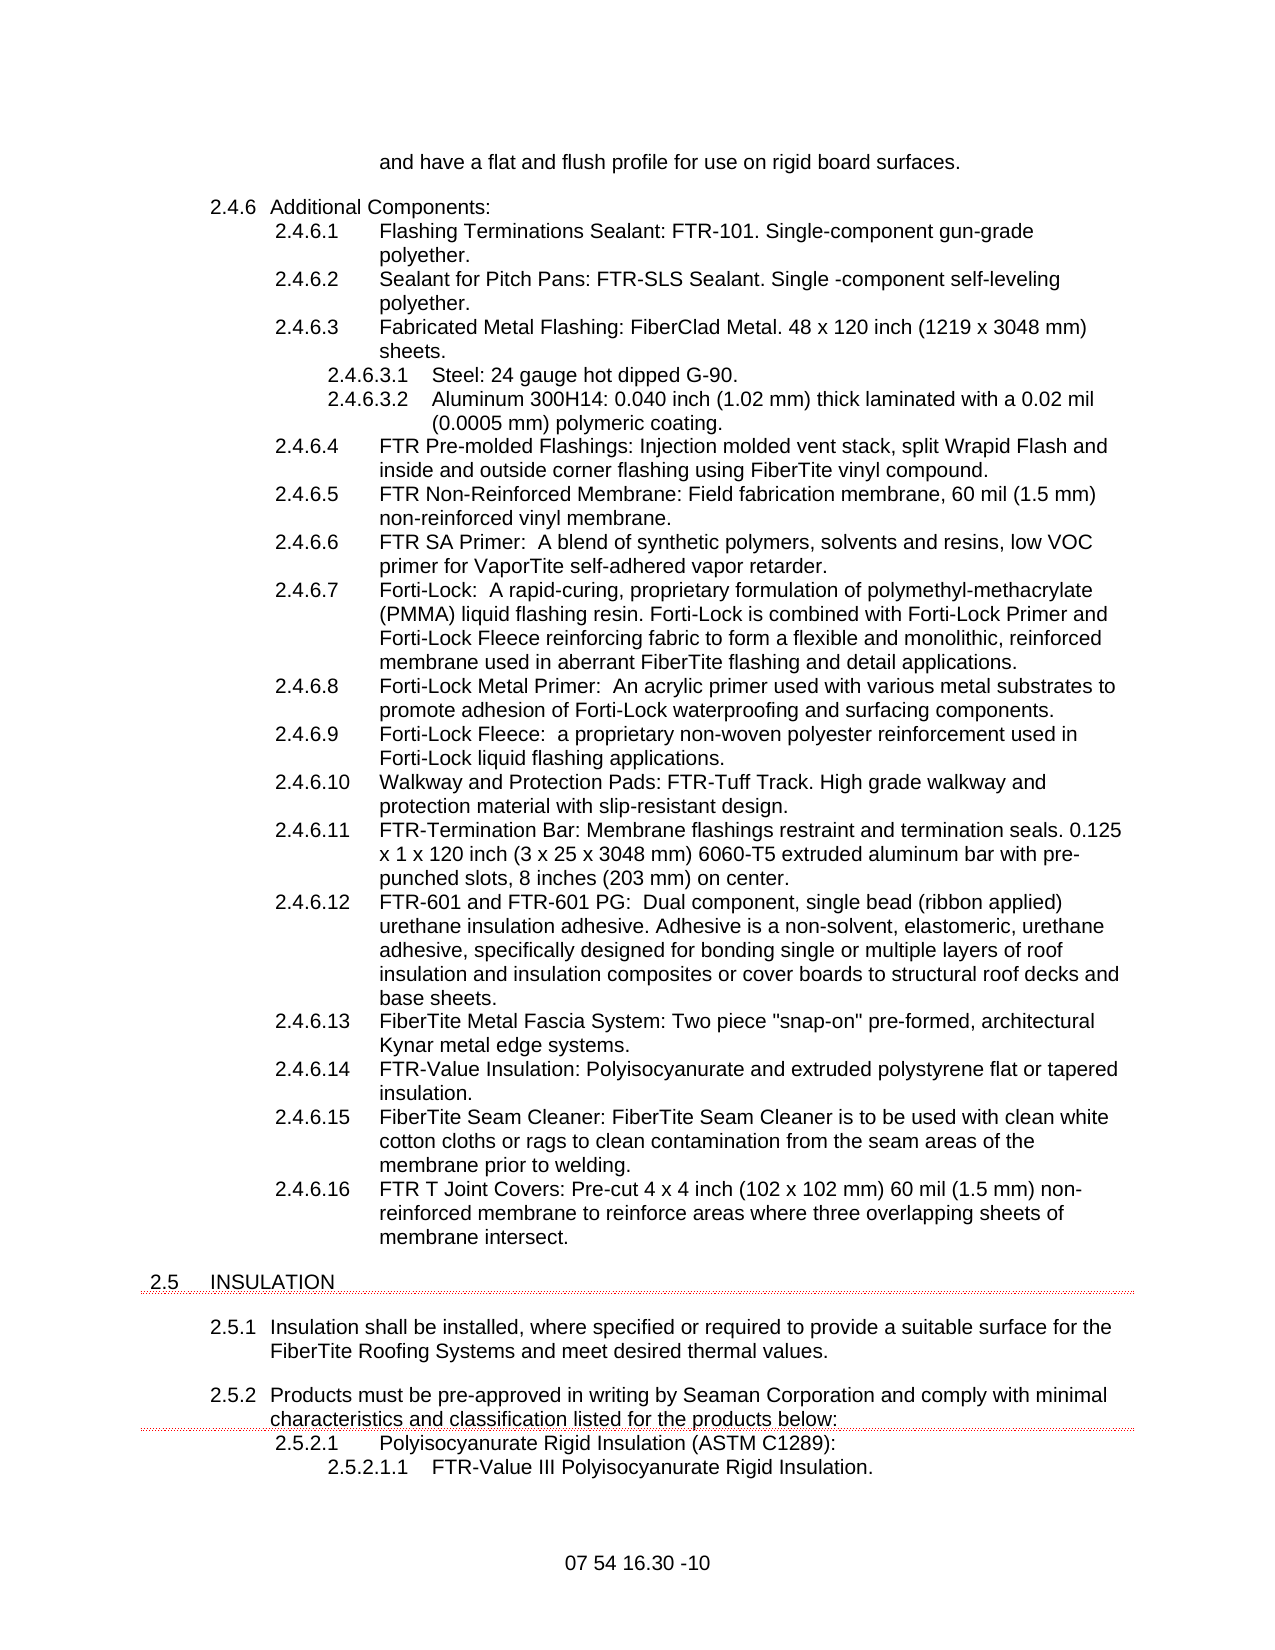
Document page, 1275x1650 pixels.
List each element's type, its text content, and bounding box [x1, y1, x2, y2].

list FTR Pre-molded Flashings: Injection molded vent stack, split Wrapid Flash and inside and outside corner flashing using FiberTite vinyl compound. [275, 434, 1125, 482]
list Products must be pre-approved in writing by Seaman Corporation and comply with minimal characteristics and classification listed for the products below: [210, 1383, 1125, 1431]
list FiberTite Seam Cleaner: FiberTite Seam Cleaner is to be used with clean white cotton cloths or rags to clean contamination from the seam areas of the membrane prior to welding. [275, 1105, 1125, 1177]
list Insulation shall be installed, where specified or required to provide a suitable surface for the FiberTite Roofing Systems and meet desired thermal values. [210, 1314, 1125, 1362]
list FiberTite Metal Fascia System: Two piece "snap-on" pre-formed, architectural Kynar metal edge systems. [275, 1009, 1125, 1057]
list FTR T Joint Covers: Pre-cut 4 x 4 inch (102 x 102 mm) 60 mil (1.5 mm) non-reinforced membrane to reinforce areas where three overlapping sheets of membrane intersect. [275, 1177, 1125, 1249]
list FTR-Value Insulation: Polyisocyanurate and extruded polystyrene flat or tapered insulation. [275, 1057, 1125, 1105]
list Steel: 24 gauge hot dipped G-90. [327, 362, 1125, 386]
list Walkway and Protection Pads: FTR-Tuff Track. High grade walkway and protection material with slip-resistant design. [275, 770, 1125, 818]
list FTR SA Primer: A blend of synthetic polymers, solvents and resins, low VOC primer for VaporTite self-adhered vapor retarder. [275, 530, 1125, 578]
list Polyisocyanurate Rigid Insulation (ASTM C1289): [275, 1431, 1125, 1455]
list FTR-601 and FTR-601 PG: Dual component, single bead (ribbon applied) urethane insulation adhesive. Adhesive is a non-solvent, elastomeric, urethane adhesive, specifically designed for bonding single or multiple layers of roof insulation and insulation composites or cover boards to structural roof decks and base sheets. [275, 889, 1125, 1009]
list Forti-Lock Fleece: a proprietary non-woven polyester reinforcement used in Forti-Lock liquid flashing applications. [275, 722, 1125, 770]
list Flashing Terminations Sealant: FTR-101. Single-component gun-grade polyether. [275, 219, 1125, 267]
list Forti-Lock Metal Primer: An acrylic primer used with various metal substrates to promote adhesion of Forti-Lock waterproofing and surfacing components. [275, 674, 1125, 722]
list INSULATION [150, 1270, 1125, 1294]
list Additional Components: [210, 195, 1125, 219]
list Aluminum 300H14: 0.040 inch (1.02 mm) thick laminated with a 0.02 mil (0.0005 mm) polymeric coating. [327, 386, 1125, 434]
list FTR-Value III Polyisocyanurate Rigid Insulation. [327, 1455, 1125, 1479]
list Fabricated Metal Flashing: FiberClad Metal. 48 x 120 inch (1219 x 3048 mm) sheets. [275, 314, 1125, 362]
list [275, 150, 1125, 174]
list Forti-Lock: A rapid-curing, proprietary formulation of polymethyl-methacrylate (PMMA) liquid flashing resin. Forti-Lock is combined with Forti-Lock Primer and Forti-Lock Fleece reinforcing fabric to form a flexible and monolithic, reinforced membrane used in aberrant FiberTite flashing and detail applications. [275, 578, 1125, 674]
list Sealant for Pitch Pans: FTR-SLS Sealant. Single -component self-leveling polyether. [275, 267, 1125, 314]
list FTR-Termination Bar: Membrane flashings restraint and termination seals. 0.125 x 1 x 120 inch (3 x 25 x 3048 mm) 6060-T5 extruded aluminum bar with pre-punched slots, 8 inches (203 mm) on center. [275, 818, 1125, 889]
list FTR Non-Reinforced Membrane: Field fabrication membrane, 60 mil (1.5 mm) non-reinforced vinyl membrane. [275, 482, 1125, 530]
